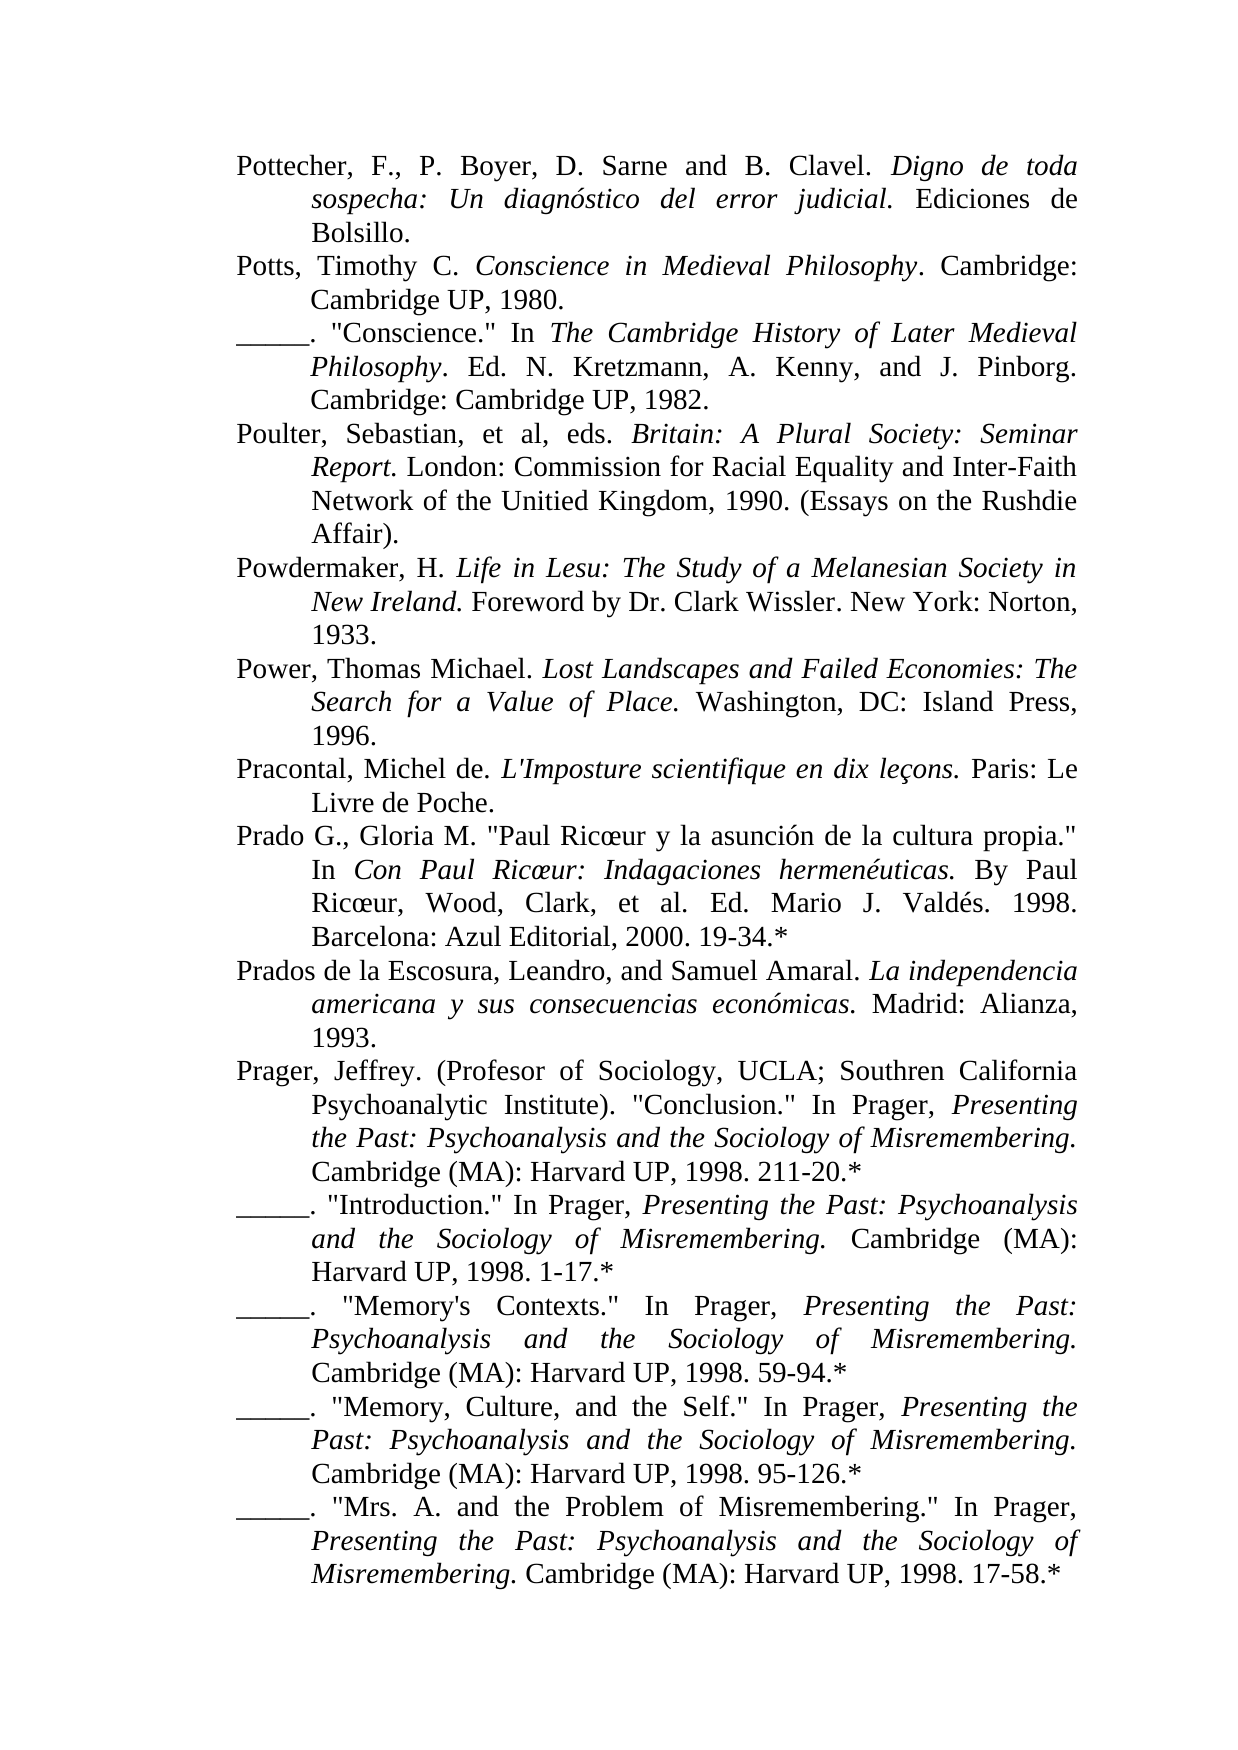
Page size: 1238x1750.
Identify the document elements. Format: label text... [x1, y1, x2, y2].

text _____. "Introduction." In Prager, Presenting the Past: Psychoanalysis and the Sociology of Misremembering. Cambridge (MA): Harvard UP, 1998. 1-17.* [236, 1187, 1078, 1288]
text Pracontal, Michel de. L'Imposture scientifique en dix leçons. Paris: Le Livre de Poche. [236, 751, 1078, 818]
text Poulter, Sebastian, et al, eds. Britain: A Plural Society: Seminar Report. London: Commission for Racial Equality and Inter-Faith Network of the Unitied Kingdom, 1990. (Essays on the Rushdie Affair). [236, 416, 1078, 550]
text _____. "Memory's Contexts." In Prager, Presenting the Past: Psychoanalysis and the Sociology of Misremembering. Cambridge (MA): Harvard UP, 1998. 59-94.* [236, 1288, 1078, 1389]
text Powdermaker, H. Life in Lesu: The Study of a Melanesian Society in New Ireland. Foreword by Dr. Clark Wissler. New York: Norton, 1933. [236, 550, 1078, 651]
text _____. "Conscience." In The Cambridge History of Later Medieval Philosophy. Ed. N. Kretzmann, A. Kenny, and J. Pinborg. Cambridge: Cambridge UP, 1982. [236, 315, 1078, 416]
text Prados de la Escosura, Leandro, and Samuel Amaral. La independencia americana y sus consecuencias económicas. Madrid: Alianza, 1993. [236, 953, 1078, 1053]
text _____. "Memory, Culture, and the Self." In Prager, Presenting the Past: Psychoanalysis and the Sociology of Misremembering. Cambridge (MA): Harvard UP, 1998. 95-126.* [236, 1389, 1078, 1489]
text _____. "Mrs. A. and the Problem of Misremembering." In Prager, Presenting the Past: Psychoanalysis and the Sociology of Misremembering. Cambridge (MA): Harvard UP, 1998. 17-58.* [236, 1489, 1078, 1590]
text Prado G., Gloria M. "Paul Ricœur y la asunción de la cultura propia." In Con Paul Ricœur: Indagaciones hermenéuticas. By Paul Ricœur, Wood, Clark, et al. Ed. Mario J. Valdés. 1998. Barcelona: Azul Editorial, 2000. 19-34.* [236, 818, 1078, 953]
text Power, Thomas Michael. Lost Landscapes and Failed Economies: The Search for a Value of Place. Washington, DC: Island Press, 1996. [236, 651, 1078, 751]
text Prager, Jeffrey. (Profesor of Sociology, UCLA; Southren California Psychoanalytic Institute). "Conclusion." In Prager, Presenting the Past: Psychoanalysis and the Sociology of Misremembering. Cambridge (MA): Harvard UP, 1998. 211-20.* [236, 1053, 1078, 1187]
text Pottecher, F., P. Boyer, D. Sarne and B. Clavel. Digno de toda sospecha: Un diagnóstico del error judicial. Ediciones de Bolsillo. [236, 148, 1078, 248]
text Potts, Timothy C. Conscience in Medieval Philosophy. Cambridge: Cambridge UP, 1980. [236, 248, 1078, 315]
